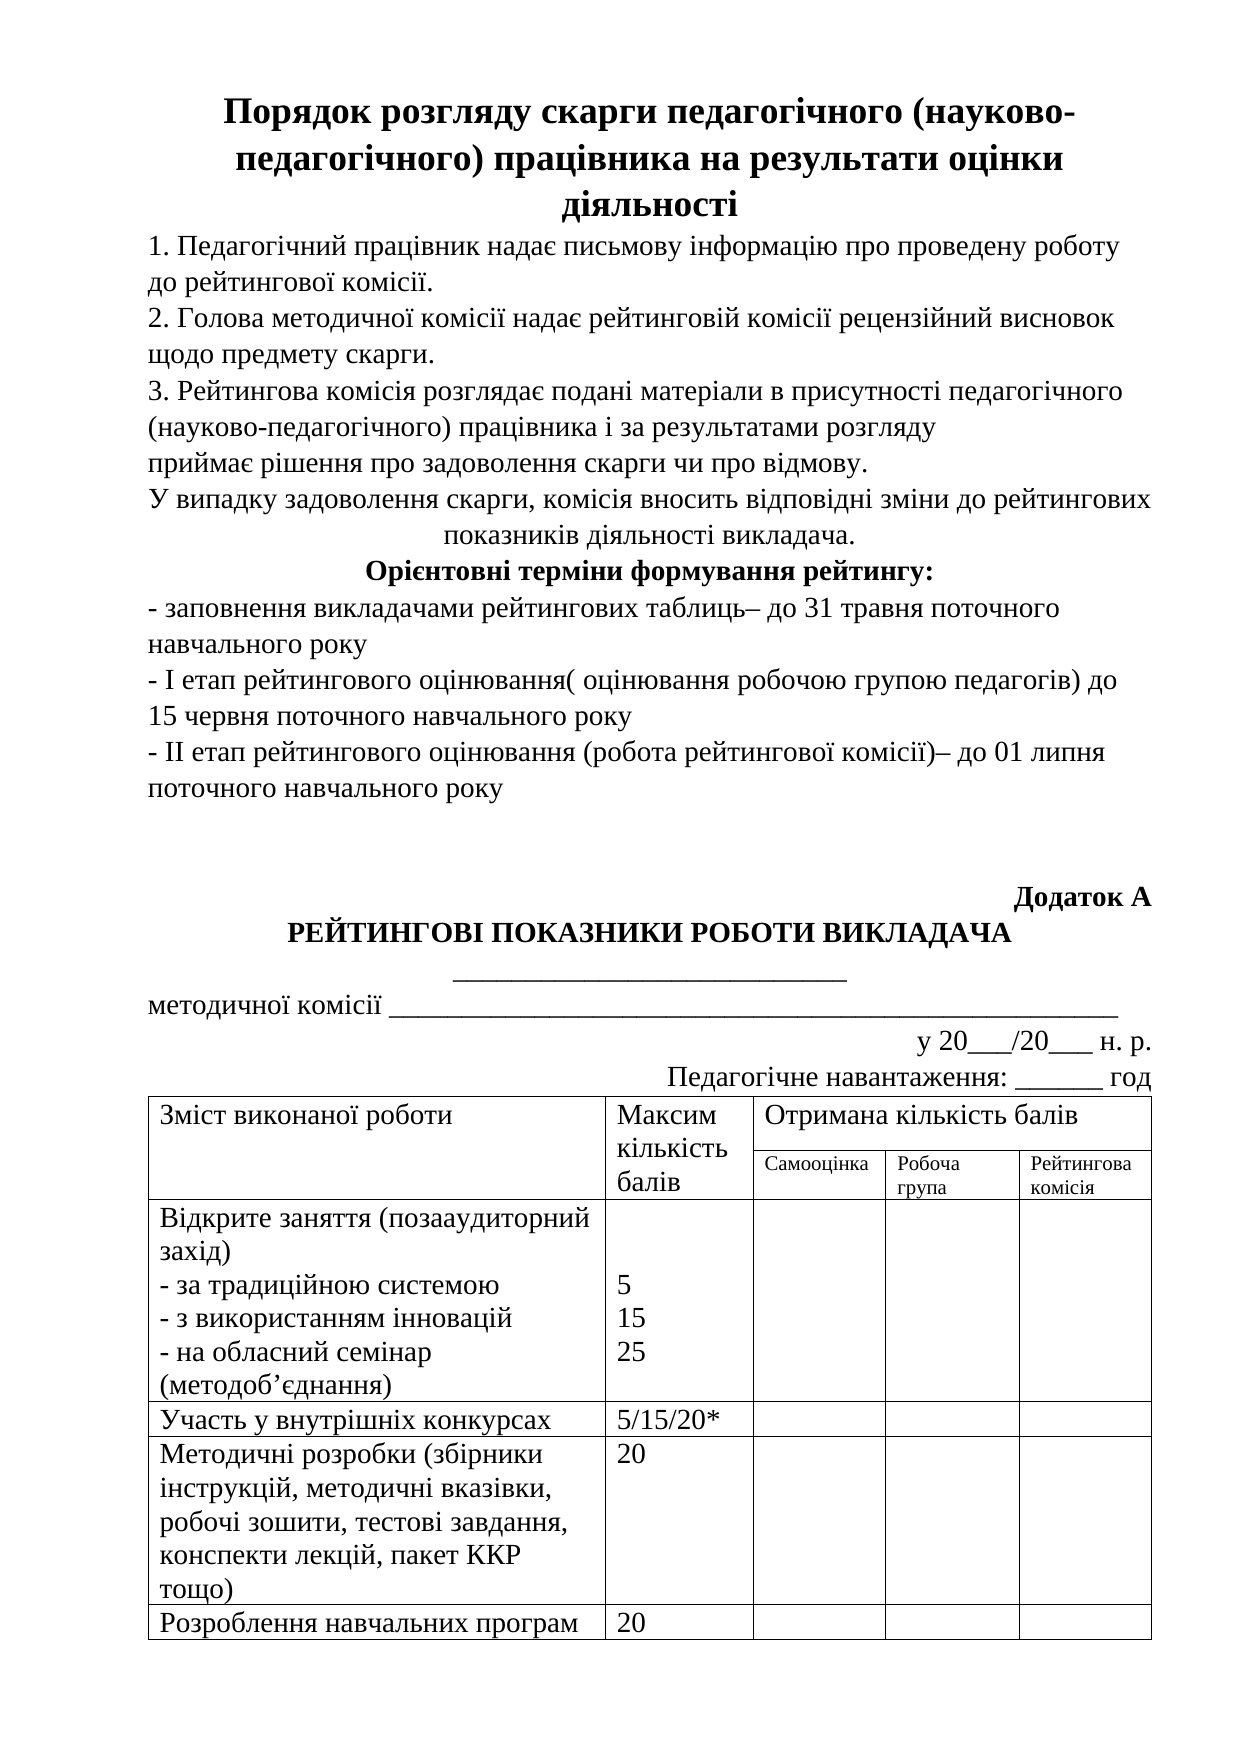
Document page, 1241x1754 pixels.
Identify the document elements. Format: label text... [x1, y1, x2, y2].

table_cell [1020, 1200, 1151, 1401]
text методичної комісії __________________________________________________ [148, 987, 1152, 1021]
table_cell [1020, 1437, 1151, 1604]
table_cell Участь у внутрішніх конкурсах [149, 1402, 605, 1436]
text Порядок розгляду скарги педагогічного (науково-педагогічного) працівника на результати оцінки діяльності [148, 88, 1152, 225]
table_cell [754, 1605, 885, 1639]
text Додаток А [148, 879, 1152, 912]
table_cell 20 [606, 1605, 753, 1639]
table_cell [886, 1437, 1019, 1604]
text У випадку задоволення скарги, комісія вносить відповідні зміни до рейтингових показників діяльності викладача. Орієнтовні терміни формування рейтингу: [148, 481, 1152, 587]
table_cell 5/15/20* [606, 1402, 753, 1436]
table_cell [1020, 1605, 1151, 1639]
table_header Максим кількість балів [606, 1097, 753, 1199]
table_cell Рейтингова комісія [1020, 1151, 1151, 1199]
text - заповнення викладачами рейтингових таблиць– до 31 травня поточного [148, 590, 1152, 623]
table_cell [886, 1200, 1019, 1401]
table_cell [149, 1605, 605, 1639]
table_cell Робоча група [886, 1151, 1019, 1199]
table_header Зміст виконаної роботи [149, 1097, 605, 1199]
text 2. Голова методичної комісії надає рейтинговій комісії рецензійний висновок щодо предмету скарги. [148, 301, 1152, 370]
table_cell [754, 1200, 885, 1401]
table_cell [754, 1437, 885, 1604]
text - І етап рейтингового оцінювання( оцінювання робочою групою педагогів) до 15 червня поточного навчального року [148, 662, 1152, 732]
table_cell 20 [606, 1437, 753, 1604]
table_cell 5 15 25 [606, 1200, 753, 1401]
table_cell [754, 1402, 885, 1436]
text 3. Рейтингова комісія розглядає подані матеріали в присутності педагогічного (науково-педагогічного) працівника і за результатами розгляду [148, 373, 1152, 442]
text Педагогічне навантаження: ______ год [148, 1059, 1152, 1093]
table_cell Відкрите заняття (позааудиторний захід) - за традиційною системою - з використанням інновацій - на обласний семінар (методоб’єднання) [149, 1200, 605, 1401]
table_cell Самооцінка [754, 1151, 885, 1199]
text приймає рішення про задоволення скарги чи про відмову. [148, 445, 1152, 479]
table_cell Методичні розробки (збірники інструкцій, методичні вказівки, робочі зошити, тестові завдання, конспекти лекцій, пакет ККР тощо) [149, 1437, 605, 1604]
text 1. Педагогічний працівник надає письмову інформацію про проведену роботу до рейтингової комісії. [148, 228, 1152, 298]
table_cell [886, 1402, 1019, 1436]
text навчального року [148, 626, 1152, 659]
text - ІІ етап рейтингового оцінювання (робота рейтингової комісії)– до 01 липня поточного навчального року [148, 734, 1152, 804]
table_cell [1020, 1402, 1151, 1436]
table_cell [886, 1605, 1019, 1639]
text РЕЙТИНГОВІ ПОКАЗНИКИ РОБОТИ ВИКЛАДАЧА ___________________________ [148, 915, 1152, 985]
text у 20___/20___ н. р. [148, 1023, 1152, 1057]
table_header Отримана кількість балів [754, 1097, 1151, 1149]
